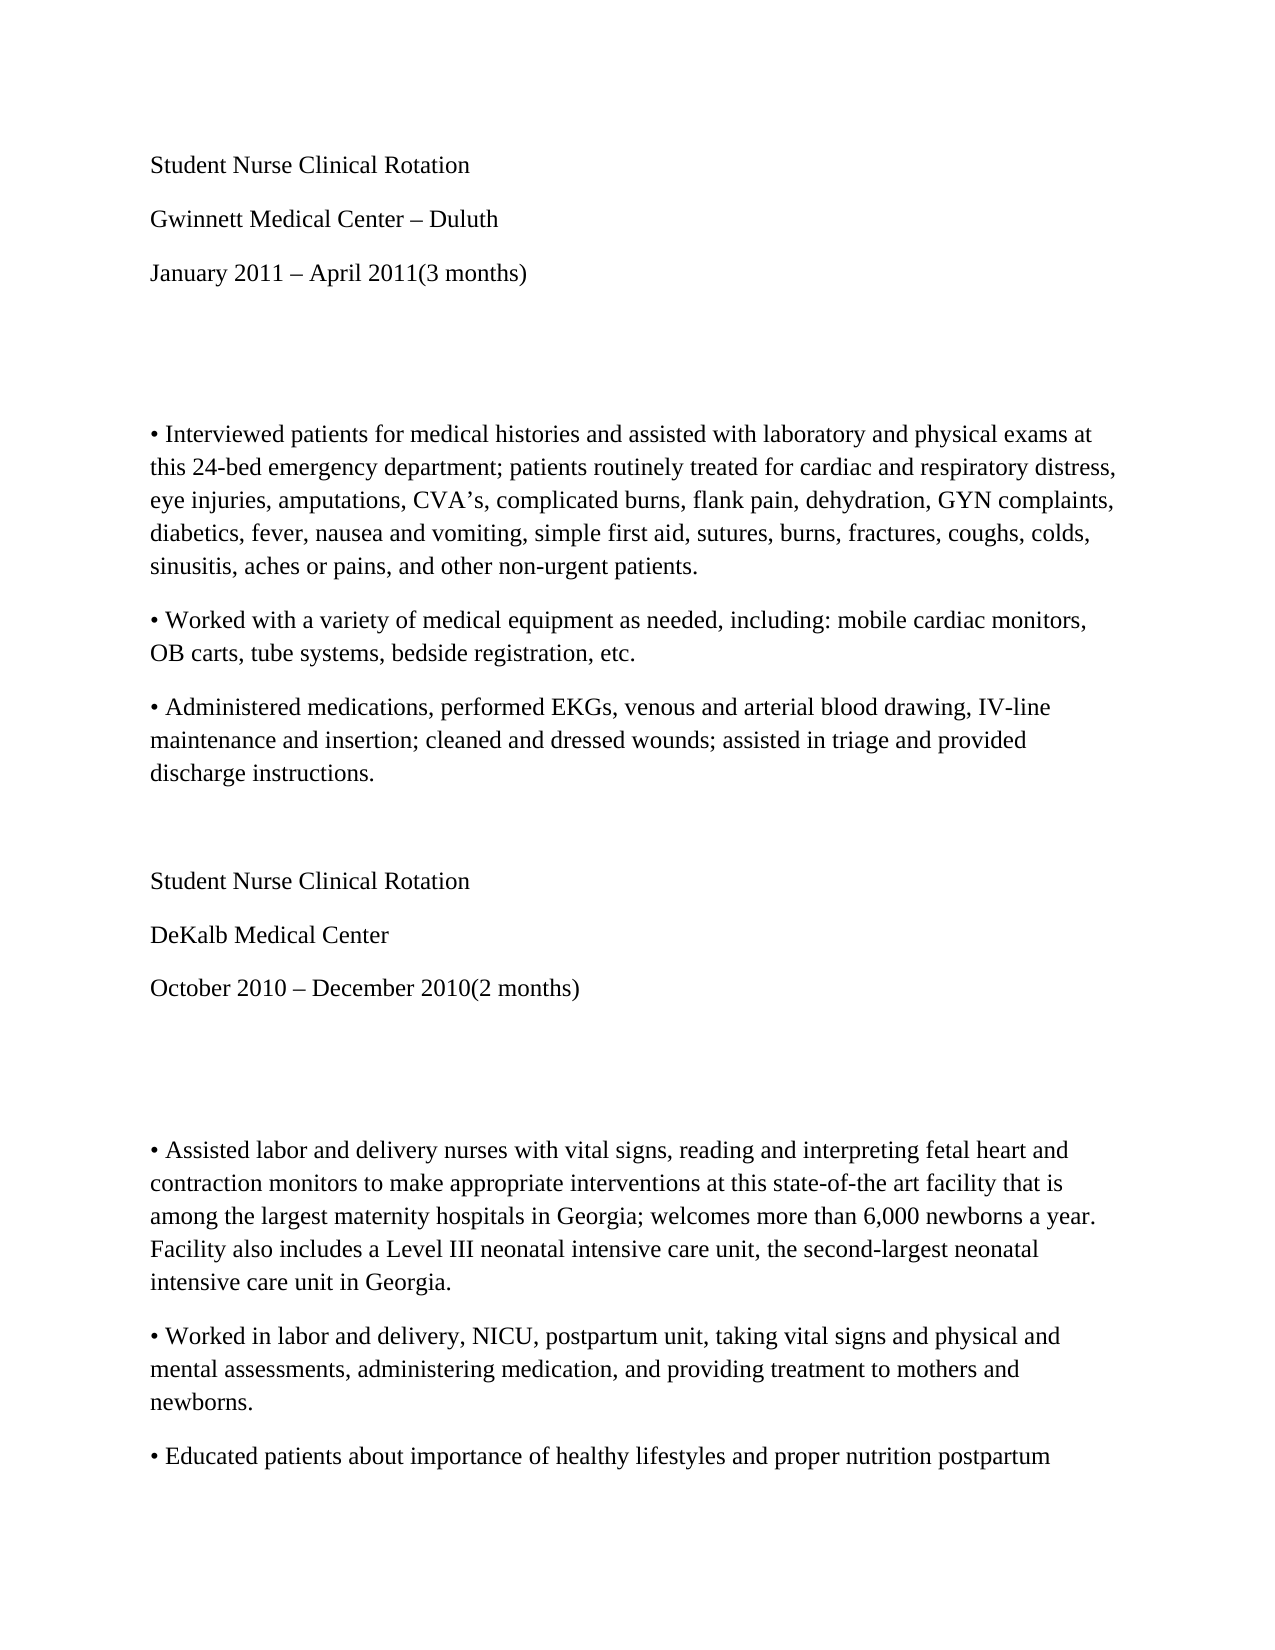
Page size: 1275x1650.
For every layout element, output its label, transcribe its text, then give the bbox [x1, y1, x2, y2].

text DeKalb Medical Center [150, 920, 1125, 948]
text • Assisted labor and delivery nurses with vital signs, reading and interpreting fetal heart and contraction monitors to make appropriate interventions at this state-of-the art facility that is among the largest maternity hospitals in Georgia; welcomes more than 6,000 newborns a year. Facility also includes a Level III neonatal intensive care unit, the second-largest neonatal intensive care unit in Georgia. [150, 1135, 1125, 1296]
text Student Nurse Clinical Rotation [150, 150, 1125, 179]
text January 2011 – April 2011(3 months) [150, 258, 1125, 286]
text • Educated patients about importance of healthy lifestyles and proper nutrition postpartum [150, 1441, 1125, 1470]
text October 2010 – December 2010(2 months) [150, 973, 1125, 1002]
text • Worked with a variety of medical equipment as needed, including: mobile cardiac monitors, OB carts, tube systems, bedside registration, etc. [150, 605, 1125, 667]
text Student Nurse Clinical Rotation [150, 866, 1125, 894]
text • Worked in labor and delivery, NICU, postpartum unit, taking vital signs and physical and mental assessments, administering medication, and providing treatment to mothers and newborns. [150, 1321, 1125, 1416]
text • Administered medications, performed EKGs, venous and arterial blood drawing, IV-line maintenance and insertion; cleaned and dressed wounds; assisted in triage and provided discharge instructions. [150, 692, 1125, 787]
text • Interviewed patients for medical histories and assisted with laboratory and physical exams at this 24-bed emergency department; patients routinely treated for cardiac and respiratory distress, eye injuries, amputations, CVA’s, complicated burns, flank pain, dehydration, GYN complaints, diabetics, fever, nausea and vomiting, simple first aid, sutures, burns, fractures, coughs, colds, sinusitis, aches or pains, and other non-urgent patients. [150, 419, 1125, 580]
text Gwinnett Medical Center – Duluth [150, 204, 1125, 233]
